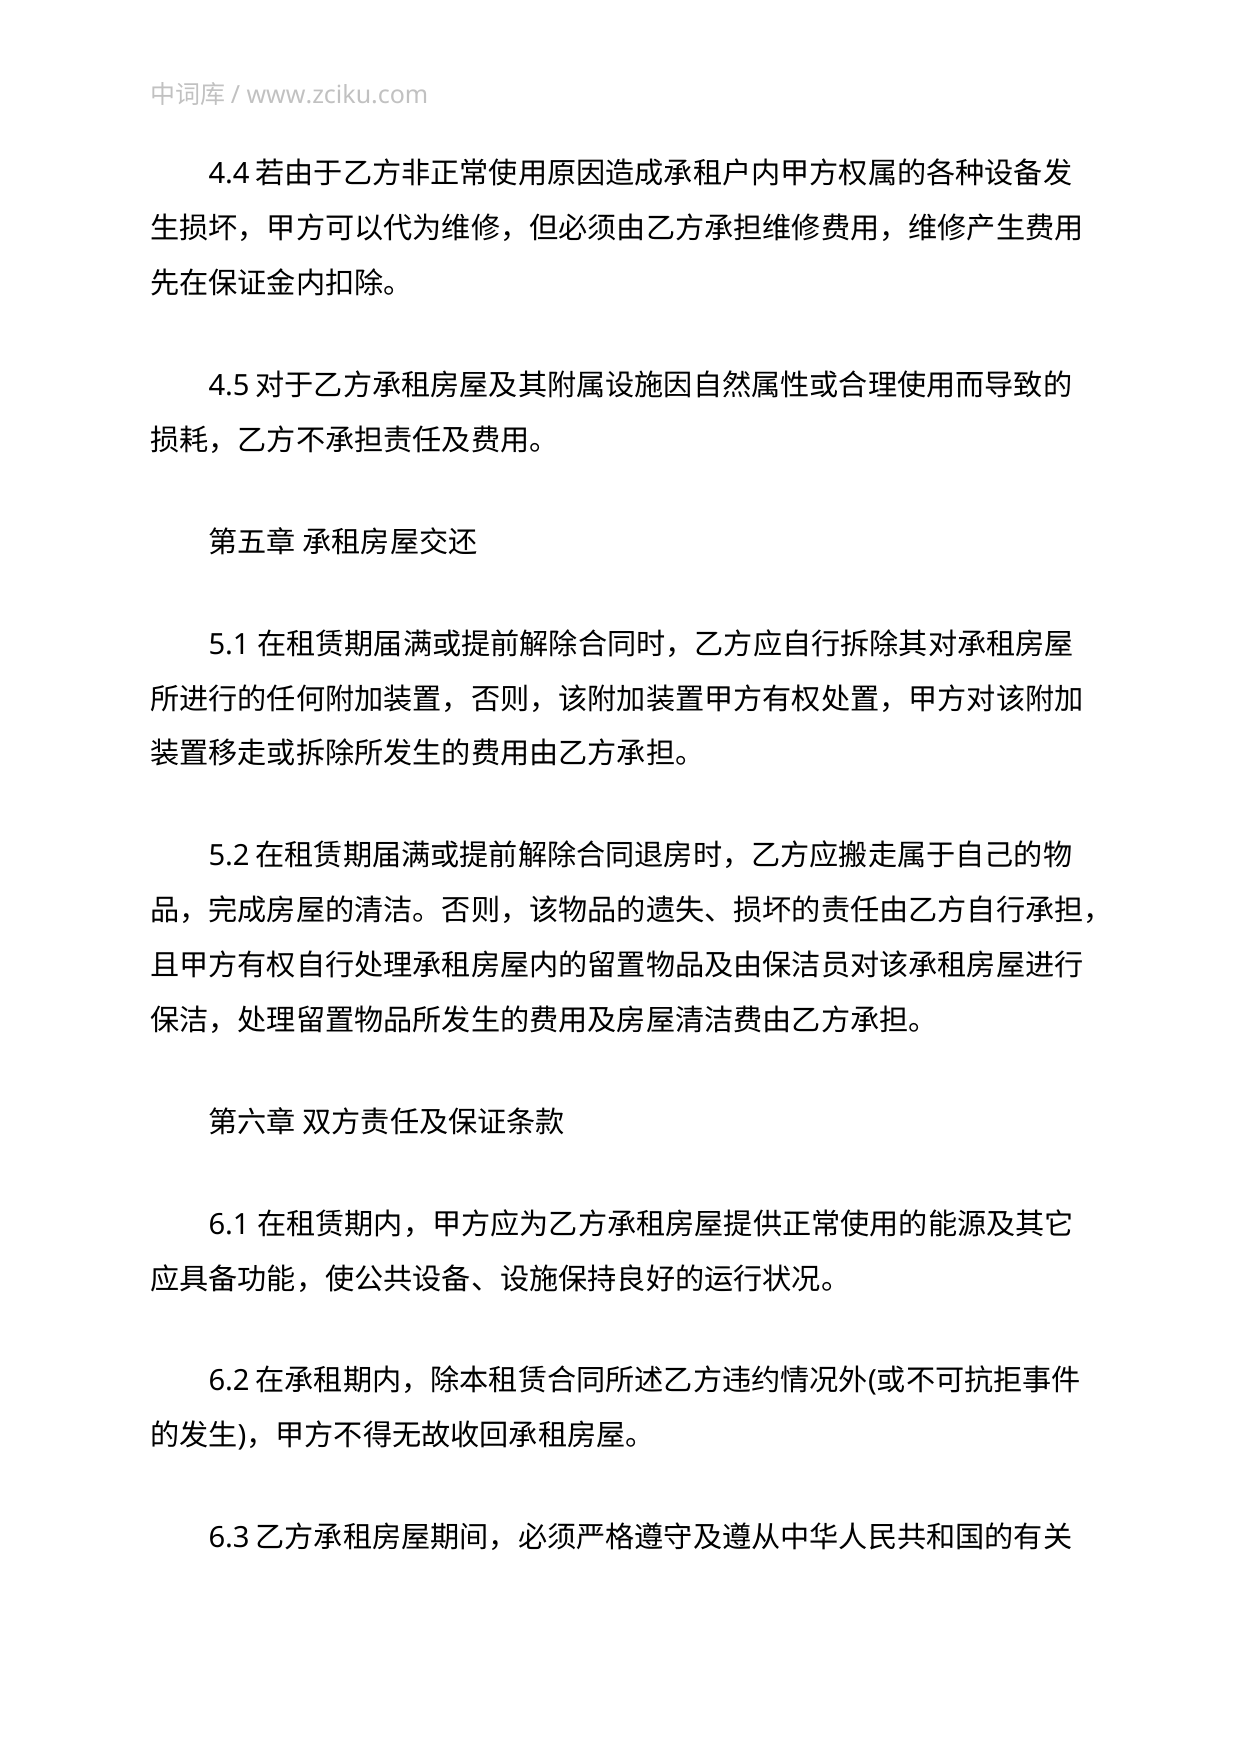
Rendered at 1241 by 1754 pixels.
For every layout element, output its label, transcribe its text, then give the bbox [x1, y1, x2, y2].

text 第五章 承租房屋交还 [150, 518, 1090, 561]
text 4.4若由于乙方非正常使用原因造成承租户内甲方权属的各种设备发生损坏，甲方可以代为维修，但必须由乙方承担维修费用，维修产生费用先在保证金内扣除。 [150, 150, 1090, 302]
text 4.5对于乙方承租房屋及其附属设施因自然属性或合理使用而导致的损耗，乙方不承担责任及费用。 [150, 362, 1090, 459]
text 6.1 在租赁期内，甲方应为乙方承租房屋提供正常使用的能源及其它应具备功能，使公共设备、设施保持良好的运行状况。 [150, 1200, 1090, 1297]
text 6.2在承租期内，除本租赁合同所述乙方违约情况外(或不可抗拒事件的发生)，甲方不得无故收回承租房屋。 [150, 1357, 1090, 1454]
text 5.2在租赁期届满或提前解除合同退房时，乙方应搬走属于自己的物品，完成房屋的清洁。否则，该物品的遗失、损坏的责任由乙方自行承担，且甲方有权自行处理承租房屋内的留置物品及由保洁员对该承租房屋进行保洁，处理留置物品所发生的费用及房屋清洁费由乙方承担。 [150, 832, 1090, 1039]
text 第六章 双方责任及保证条款 [150, 1098, 1090, 1141]
text 5.1 在租赁期届满或提前解除合同时，乙方应自行拆除其对承租房屋所进行的任何附加装置，否则，该附加装置甲方有权处置，甲方对该附加装置移走或拆除所发生的费用由乙方承担。 [150, 620, 1090, 772]
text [150, 1514, 1090, 1556]
